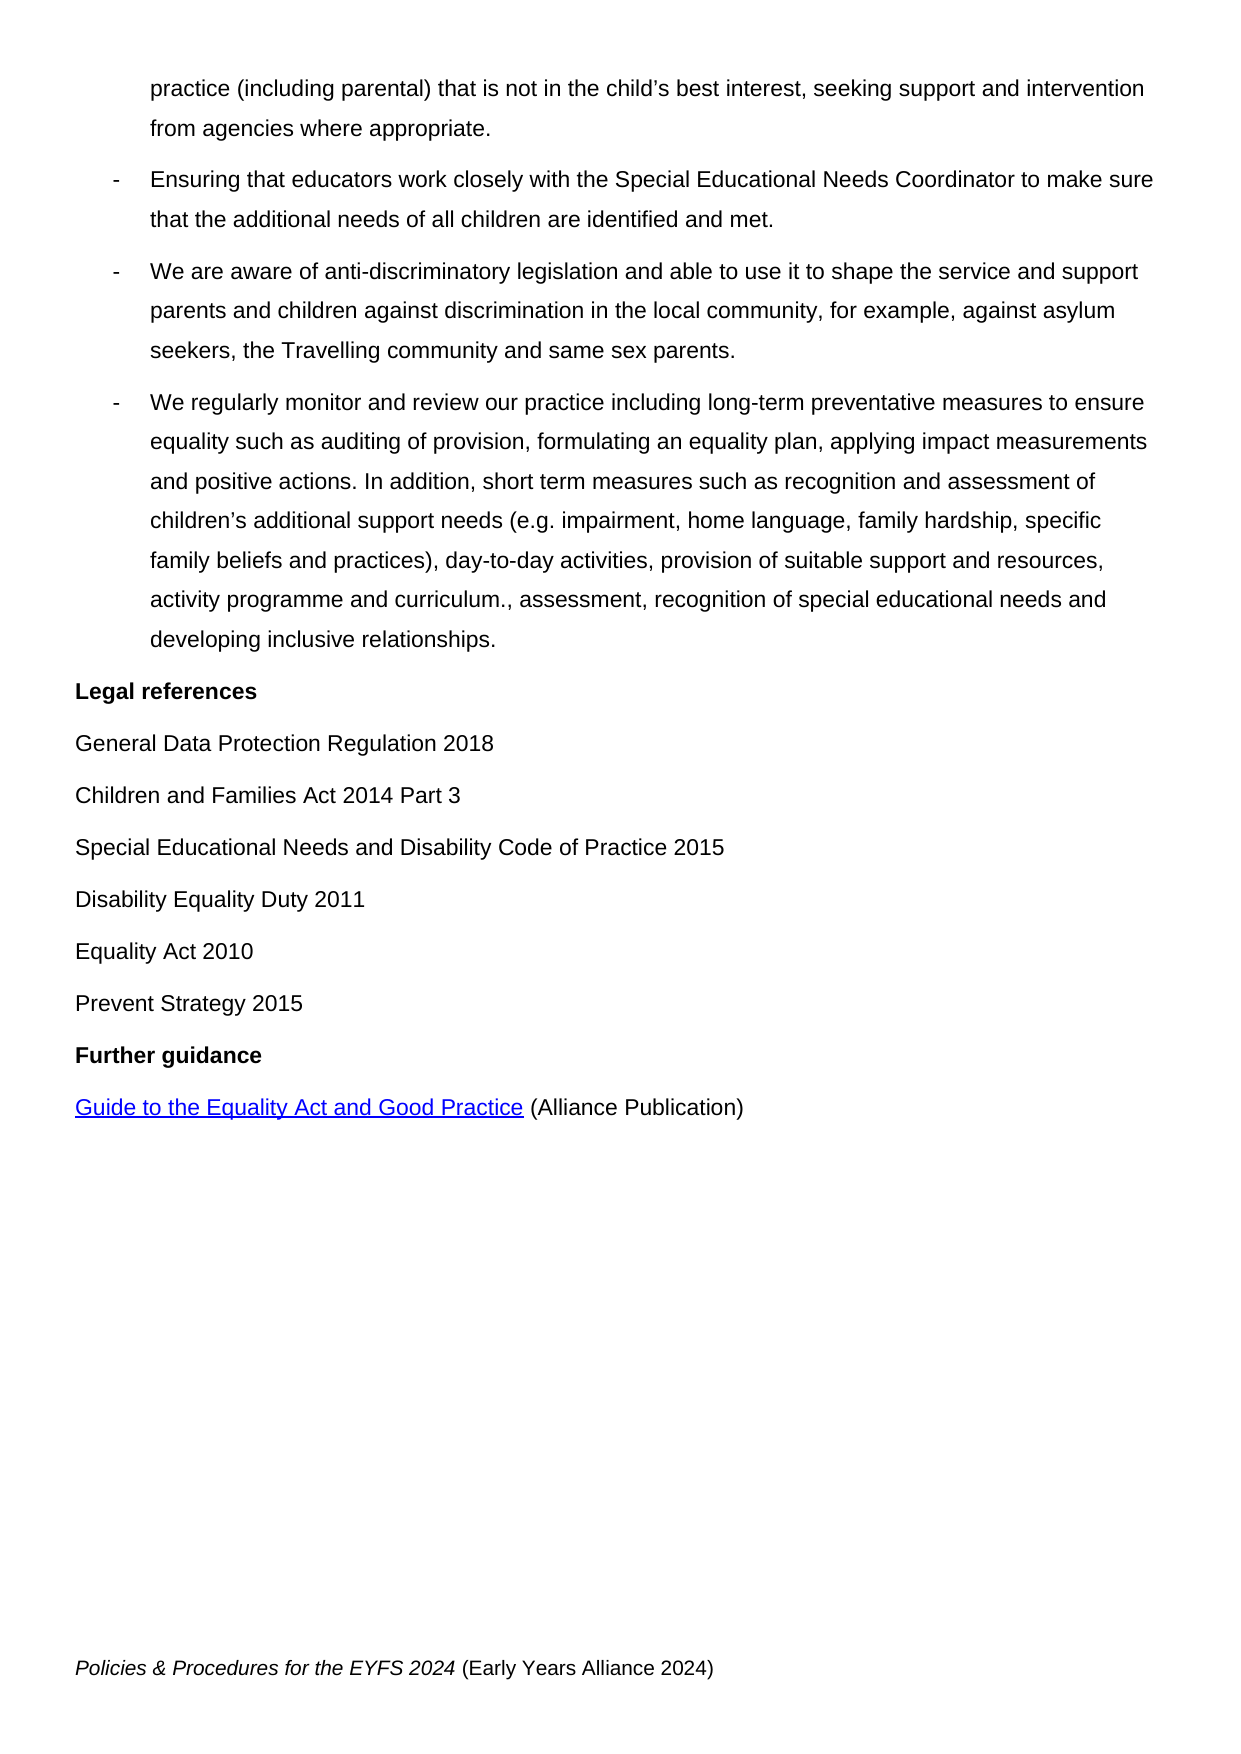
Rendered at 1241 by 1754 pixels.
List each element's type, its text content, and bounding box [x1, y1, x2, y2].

text General Data Protection Regulation 2018 [75, 730, 1165, 756]
list We are aware of anti-discriminatory legislation and able to use it to shape the service and support parents and children against discrimination in the local community, for example, against asylum seekers, the Travelling community and same sex parents. [112, 258, 1165, 363]
list We regularly monitor and review our practice including long-term preventative measures to ensure equality such as auditing of provision, formulating an equality plan, applying impact measurements and positive actions. In addition, short term measures such as recognition and assessment of children’s additional support needs (e.g. impairment, home language, family hardship, specific family beliefs and practices), day-to-day activities, provision of suitable support and resources, activity programme and curriculum., assessment, recognition of special educational needs and developing inclusive relationships. [112, 389, 1165, 652]
text Disability Equality Duty 2011 [75, 886, 1165, 912]
text Further guidance [75, 1042, 1165, 1068]
text Equality Act 2010 [75, 938, 1165, 964]
text Special Educational Needs and Disability Code of Practice 2015 [75, 834, 1165, 860]
text Guide to the Equality Act and Good Practice (Alliance Publication) [75, 1093, 1165, 1120]
text Children and Families Act 2014 Part 3 [75, 782, 1165, 808]
text Legal references [75, 678, 1165, 704]
text Prevent Strategy 2015 [75, 989, 1165, 1016]
list Ensuring that educators work closely with the Special Educational Needs Coordinator to make sure that the additional needs of all children are identified and met. [112, 166, 1165, 232]
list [112, 75, 1165, 141]
